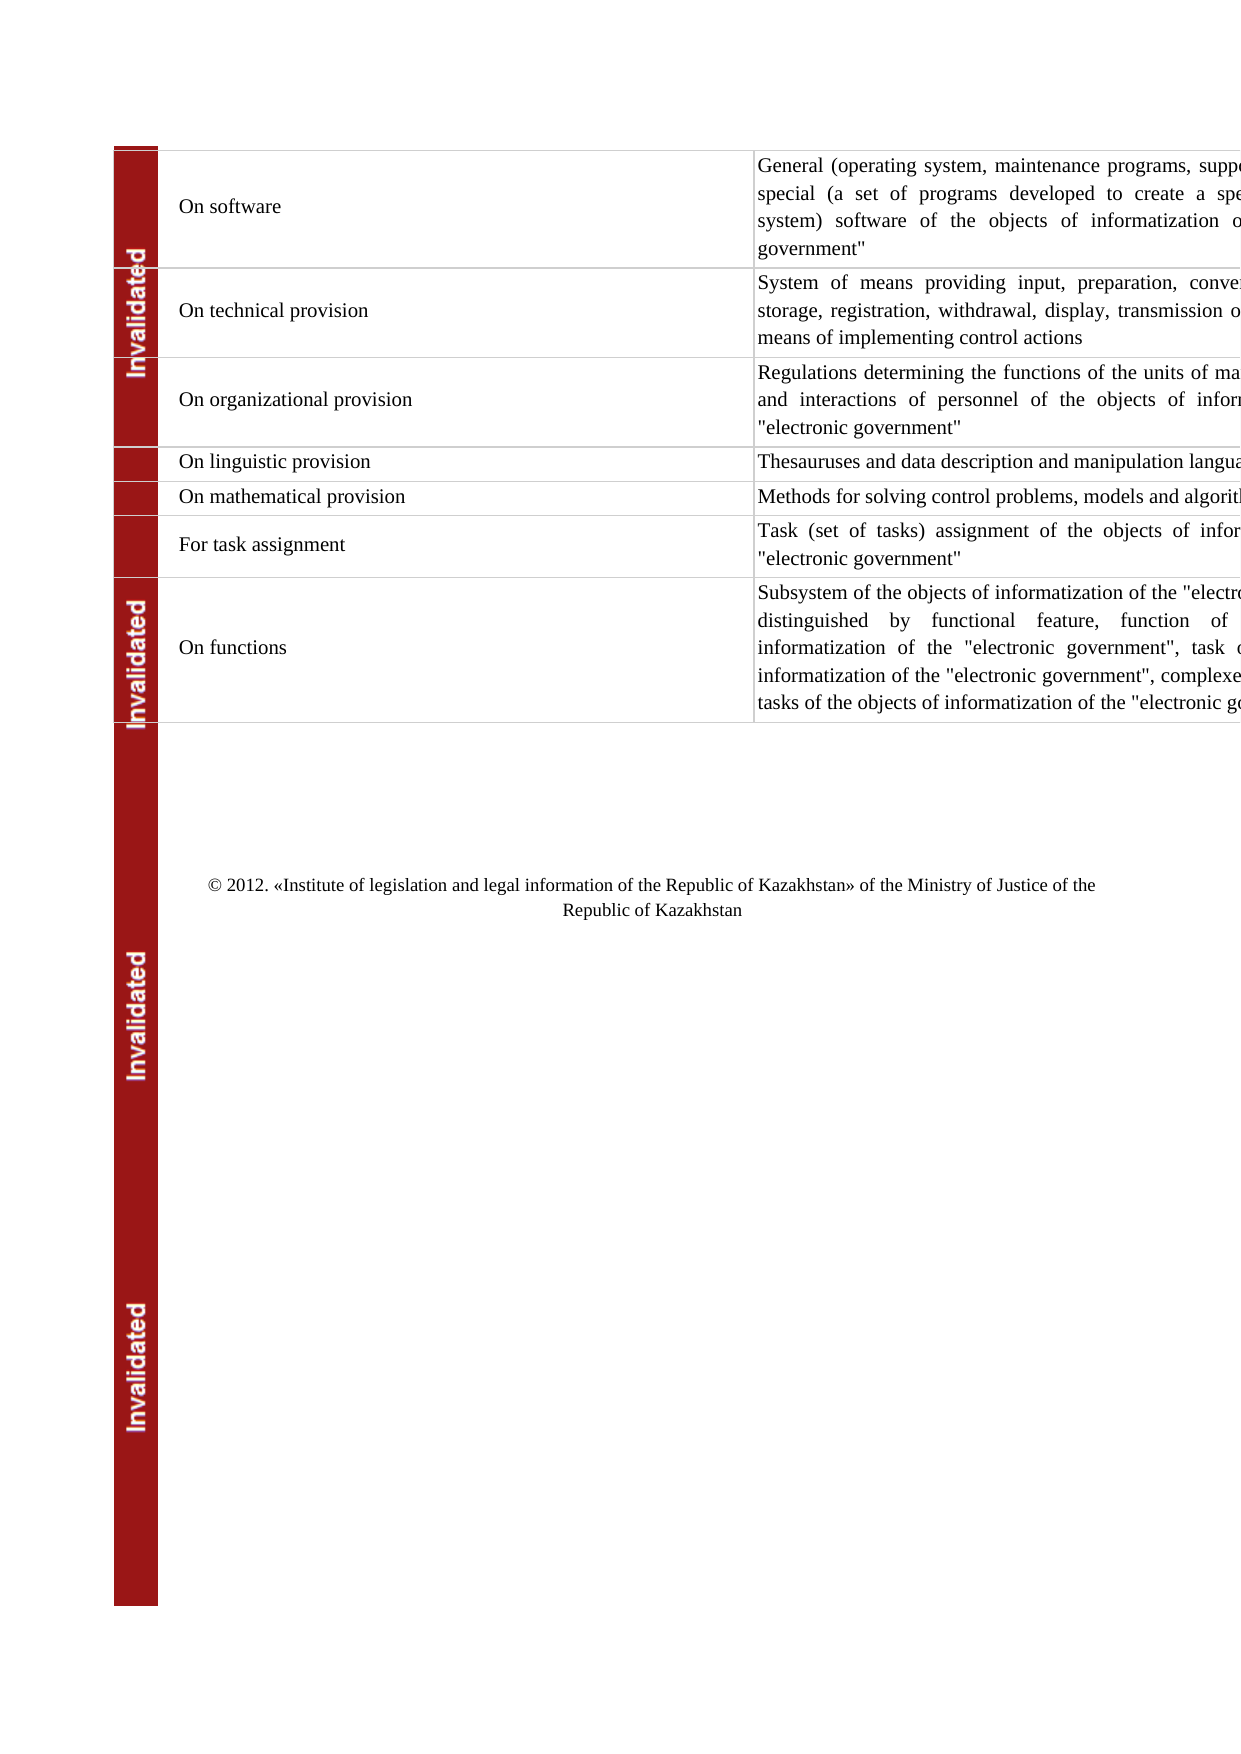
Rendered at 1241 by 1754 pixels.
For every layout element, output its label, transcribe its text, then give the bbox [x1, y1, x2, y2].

table_cell On mathematical provision [114, 482, 753, 515]
table_cell General (operating system, maintenance programs, support programs) and special (a set of programs developed to create a specific information system) software of the objects of informatization of the "electronic government" [755, 151, 1240, 267]
picture [114, 146, 158, 150]
picture [114, 921, 158, 1606]
table_cell On software [114, 151, 753, 267]
table_cell On organizational provision [114, 358, 753, 446]
table_cell On linguistic provision [114, 448, 753, 481]
table_cell On functions [114, 578, 753, 722]
table_cell For task assignment [114, 516, 753, 577]
table_cell On technical provision [114, 269, 753, 357]
picture [114, 723, 158, 874]
table_cell System of means providing input, preparation, conversion, processing, storage, registration, withdrawal, display, transmission of information and means of implementing control actions [755, 269, 1240, 357]
table_cell Thesauruses and data description and manipulation languages [755, 448, 1240, 481]
table_cell Methods for solving control problems, models and algorithms [755, 482, 1240, 515]
table_cell Subsystem of the objects of informatization of the "electronic government", distinguished by functional feature, function of the objects of informatization of the "electronic government", task of the objects of informatization of the "electronic government", complexes of functions and tasks of the objects of informatization of the "electronic government" [755, 578, 1240, 722]
text © 2012. «Institute of legislation and legal information of the Republic of Kazakhstan» of the Ministry of Justice of the Republic of Kazakhstan [112, 874, 1128, 921]
table_cell Regulations determining the functions of the units of management, actions and interactions of personnel of the objects of informatization of the "electronic government" [755, 358, 1240, 446]
table_cell Task (set of tasks) assignment of the objects of informatization of the "electronic government" [755, 516, 1240, 577]
